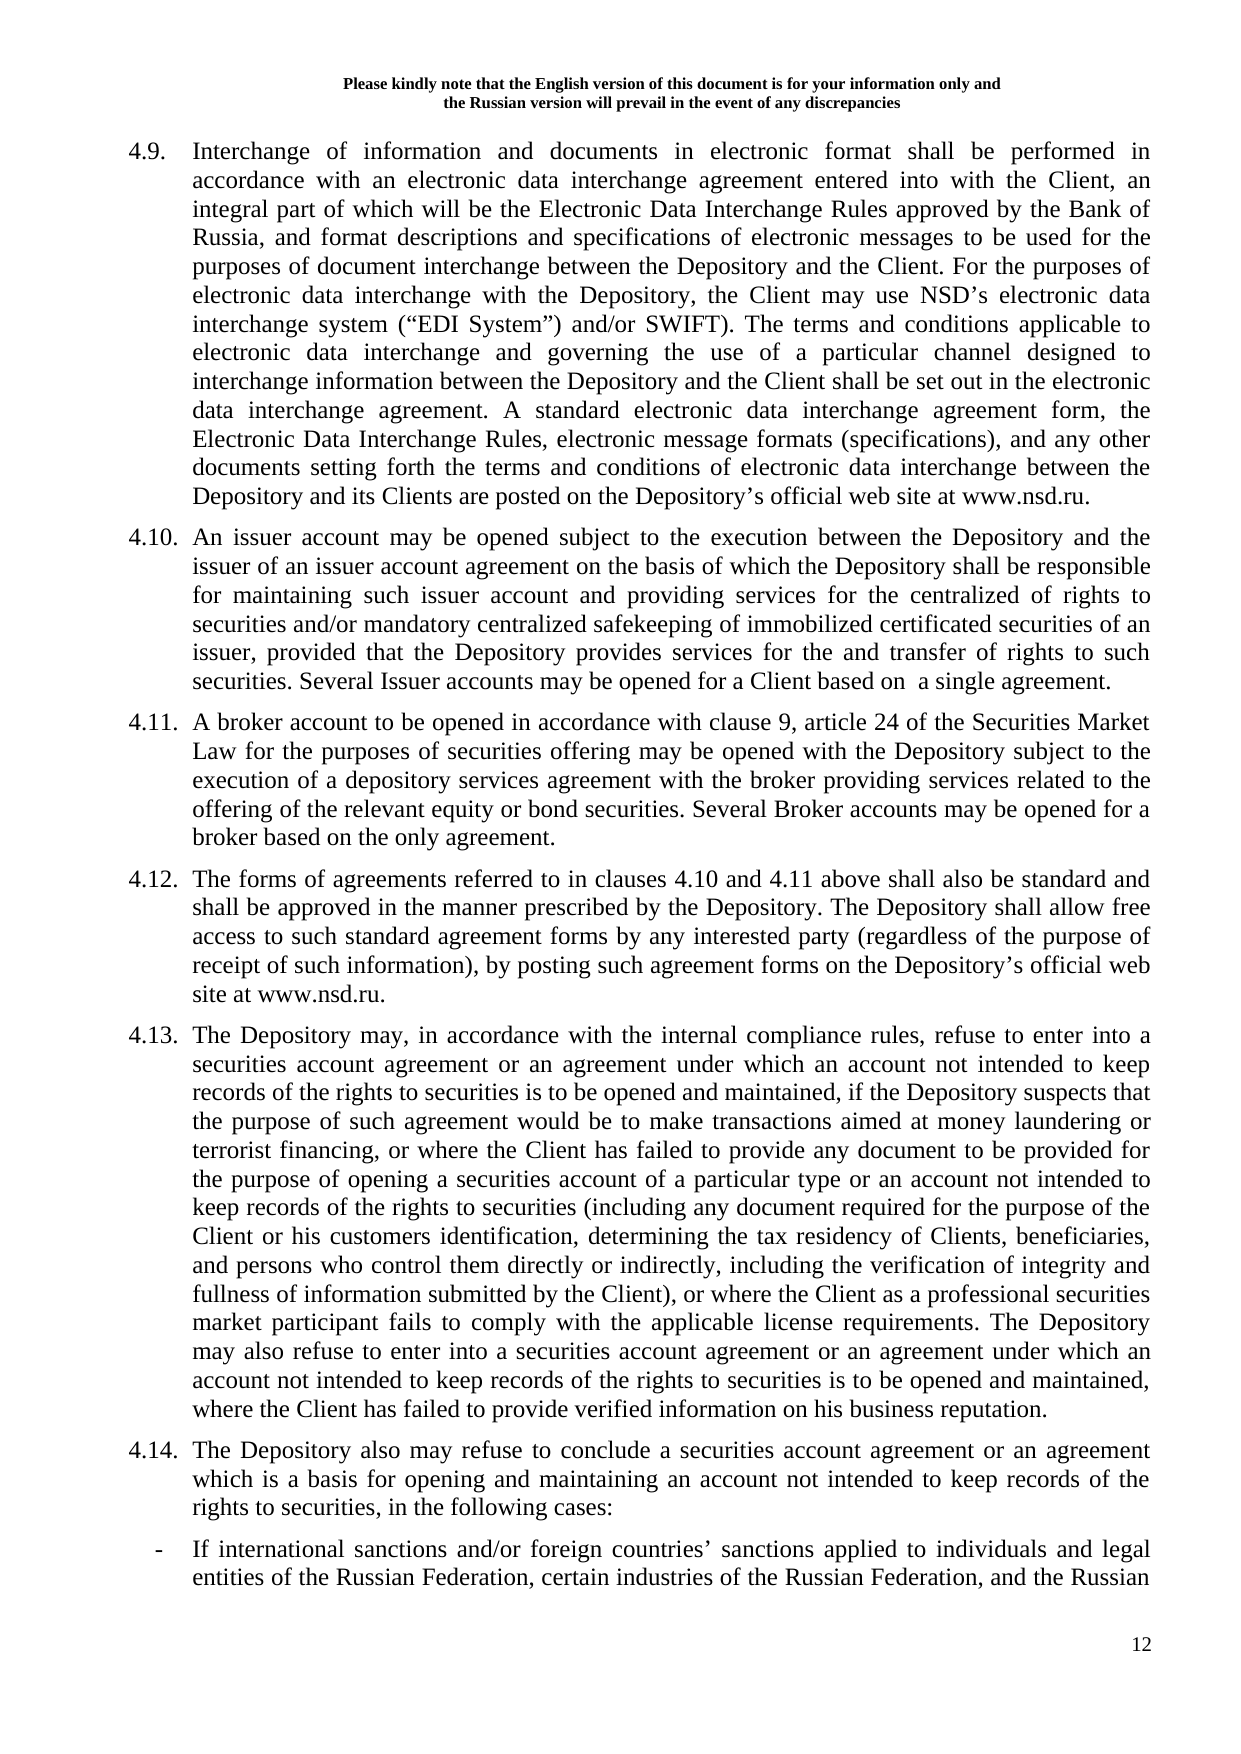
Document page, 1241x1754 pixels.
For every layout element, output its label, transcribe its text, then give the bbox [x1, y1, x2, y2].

list Interchange of information and documents in electronic format shall be performed in accordance with an electronic data interchange agreement entered into with the Client, an integral part of which will be the Electronic Data Interchange Rules approved by the Bank of Russia, and format descriptions and specifications of electronic messages to be used for the purposes of document interchange between the Depository and the Client. For the purposes of electronic data interchange with the Depository, the Client may use NSD’s electronic data interchange system (“EDI System”) and/or SWIFT). The terms and conditions applicable to electronic data interchange and governing the use of a particular channel designed to interchange information between the Depository and the Client shall be set out in the electronic data interchange agreement. A standard electronic data interchange agreement form, the Electronic Data Interchange Rules, electronic message formats (specifications), and any other documents setting forth the terms and conditions of electronic data interchange between the Depository and its Clients are posted on the Depository’s official web site at www.nsd.ru. [128, 136, 1152, 510]
list The forms of agreements referred to in clauses 4.10 and 4.11 above shall also be standard and shall be approved in the manner prescribed by the Depository. The Depository shall allow free access to such standard agreement forms by any interested party (regardless of the purpose of receipt of such information), by posting such agreement forms on the Depository’s official web site at www.nsd.ru. [128, 864, 1152, 1007]
list A broker account to be opened in accordance with clause 9, article 24 of the Securities Market Law for the purposes of securities offering may be opened with the Depository subject to the execution of a depository services agreement with the broker providing services related to the offering of the relevant equity or bond securities. Several Broker accounts may be opened for a broker based on the only agreement. [128, 707, 1152, 851]
list An issuer account may be opened subject to the execution between the Depository and the issuer of an issuer account agreement on the basis of which the Depository shall be responsible for maintaining such issuer account and providing services for the centralized of rights to securities and/or mandatory centralized safekeeping of immobilized certificated securities of an issuer, provided that the Depository provides services for the and transfer of rights to such securities. Several Issuer accounts may be opened for a Client based on a single agreement. [128, 522, 1152, 695]
list The Depository may, in accordance with the internal compliance rules, refuse to enter into a securities account agreement or an agreement under which an account not intended to keep records of the rights to securities is to be opened and maintained, if the Depository suspects that the purpose of such agreement would be to make transactions aimed at money laundering or terrorist financing, or where the Client has failed to provide any document to be provided for the purpose of opening a securities account of a particular type or an account not intended to keep records of the rights to securities (including any document required for the purpose of the Client or his customers identification, determining the tax residency of Clients, beneficiaries, and persons who control them directly or indirectly, including the verification of integrity and fullness of information submitted by the Client), or where the Client as a professional securities market participant fails to comply with the applicable license requirements. The Depository may also refuse to enter into a securities account agreement or an agreement under which an account not intended to keep records of the rights to securities is to be opened and maintained, where the Client has failed to provide verified information on his business reputation. [128, 1020, 1152, 1422]
list The Depository also may refuse to conclude a securities account agreement or an agreement which is a basis for opening and maintaining an account not intended to keep records of the rights to securities, in the following cases: [128, 1435, 1152, 1521]
